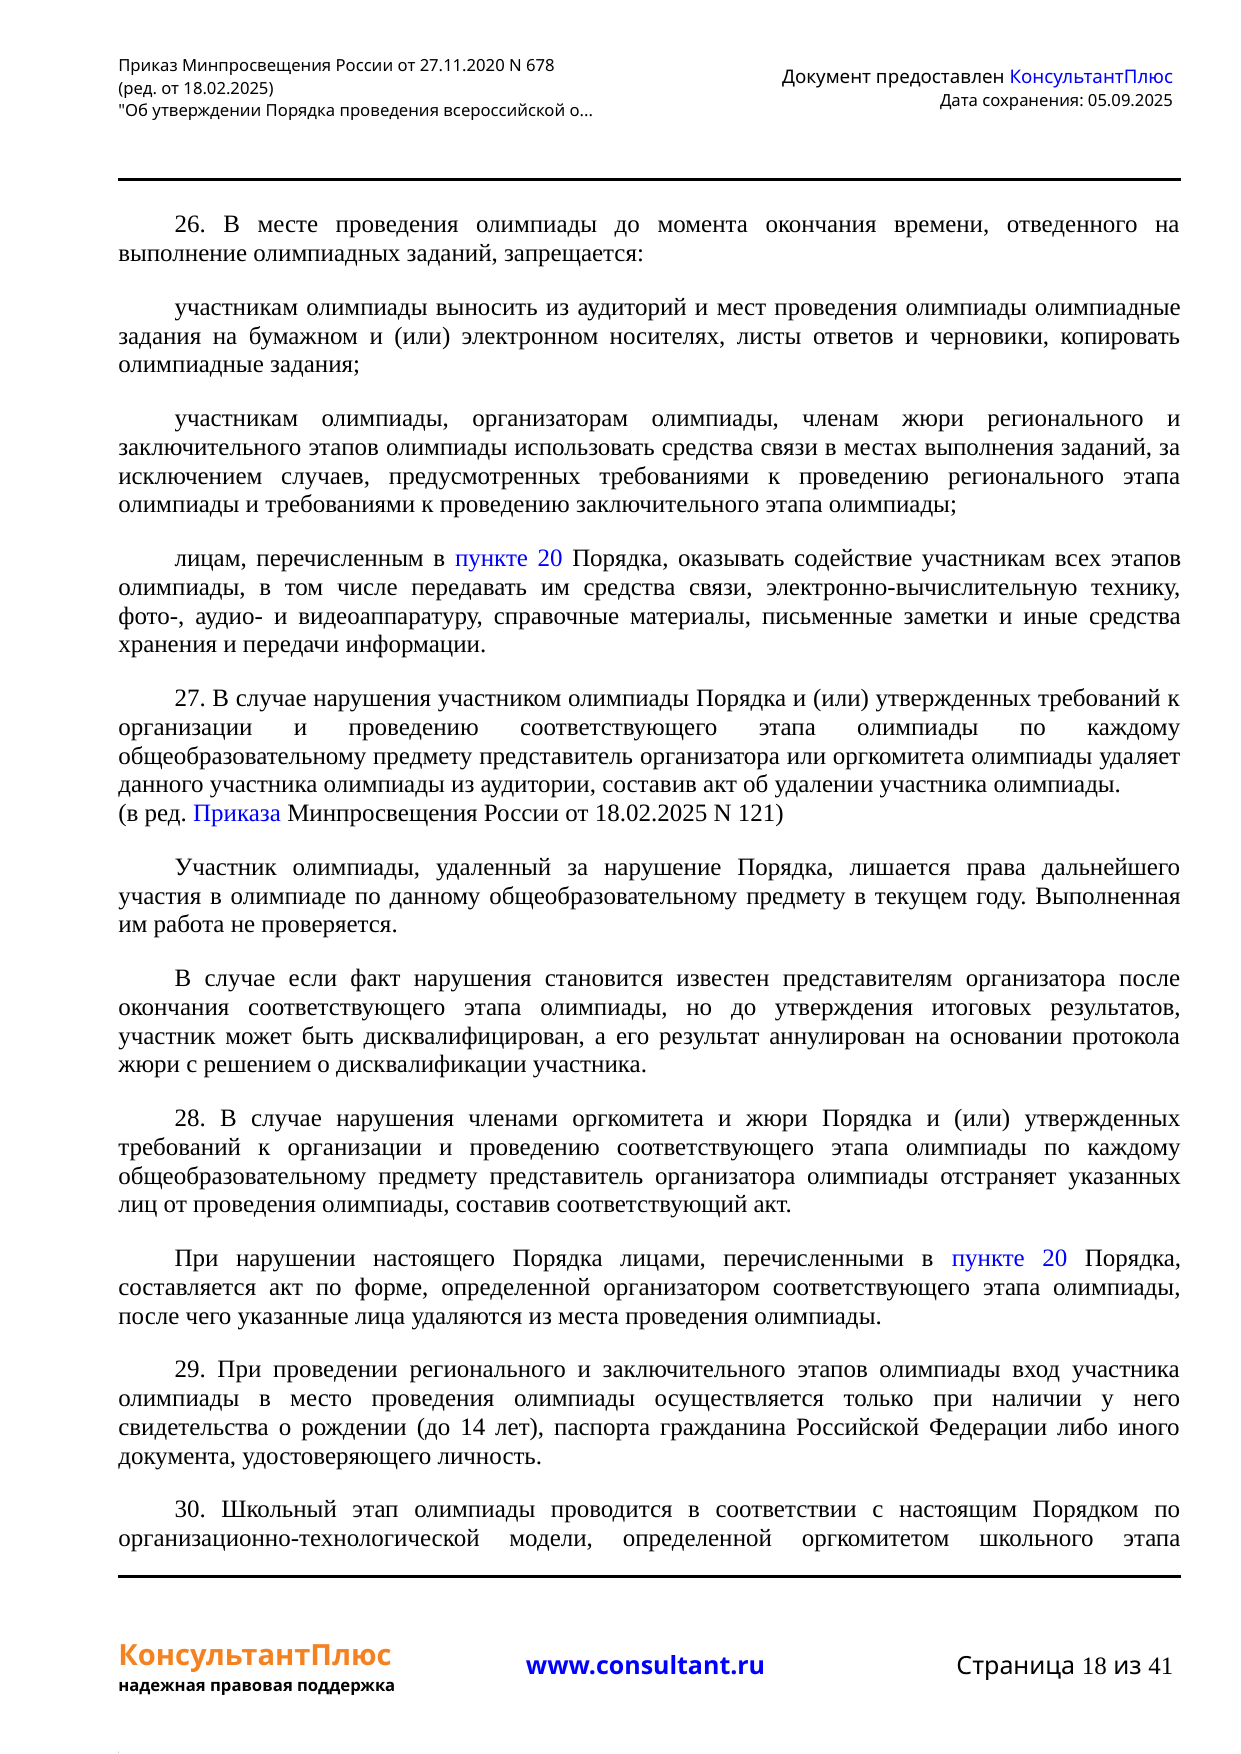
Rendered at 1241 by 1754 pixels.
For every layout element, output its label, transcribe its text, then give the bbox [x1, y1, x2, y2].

text 28. В случае нарушения членами оргкомитета и жюри Порядка и (или) утвержденных требований к организации и проведению соответствующего этапа олимпиады по каждому общеобразовательному предмету представитель организатора олимпиады отстраняет указанных лиц от проведения олимпиады, составив соответствующий акт. [118, 1103, 1181, 1218]
text Участник олимпиады, удаленный за нарушение Порядка, лишается права дальнейшего участия в олимпиаде по данному общеобразовательному предмету в текущем году. Выполненная им работа не проверяется. [118, 852, 1181, 938]
text лицам, перечисленным в пункте 20 Порядка, оказывать содействие участникам всех этапов олимпиады, в том числе передавать им средства связи, электронно-вычислительную технику, фото-, аудио- и видеоаппаратуру, справочные материалы, письменные заметки и иные средства хранения и передачи информации. [118, 543, 1181, 658]
text 26. В месте проведения олимпиады до момента окончания времени, отведенного на выполнение олимпиадных заданий, запрещается: [118, 209, 1181, 267]
text (в ред. Приказа Минпросвещения России от 18.02.2025 N 121) [118, 798, 1181, 827]
text 27. В случае нарушения участником олимпиады Порядка и (или) утвержденных требований к организации и проведению соответствующего этапа олимпиады по каждому общеобразовательному предмету представитель организатора или оргкомитета олимпиады удаляет данного участника олимпиады из аудитории, составив акт об удалении участника олимпиады. [118, 683, 1181, 798]
text В случае если факт нарушения становится известен представителям организатора после окончания соответствующего этапа олимпиады, но до утверждения итоговых результатов, участник может быть дисквалифицирован, а его результат аннулирован на основании протокола жюри с решением о дисквалификации участника. [118, 963, 1181, 1078]
text участникам олимпиады, организаторам олимпиады, членам жюри регионального и заключительного этапов олимпиады использовать средства связи в местах выполнения заданий, за исключением случаев, предусмотренных требованиями к проведению регионального этапа олимпиады и требованиями к проведению заключительного этапа олимпиады; [118, 403, 1181, 518]
text участникам олимпиады выносить из аудиторий и мест проведения олимпиады олимпиадные задания на бумажном и (или) электронном носителях, листы ответов и черновики, копировать олимпиадные задания; [118, 292, 1181, 378]
text 29. При проведении регионального и заключительного этапов олимпиады вход участника олимпиады в место проведения олимпиады осуществляется только при наличии у него свидетельства о рождении (до 14 лет), паспорта гражданина Российской Федерации либо иного документа, удостоверяющего личность. [118, 1354, 1181, 1469]
text При нарушении настоящего Порядка лицами, перечисленными в пункте 20 Порядка, составляется акт по форме, определенной организатором соответствующего этапа олимпиады, после чего указанные лица удаляются из места проведения олимпиады. [118, 1243, 1181, 1329]
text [118, 1494, 1181, 1552]
